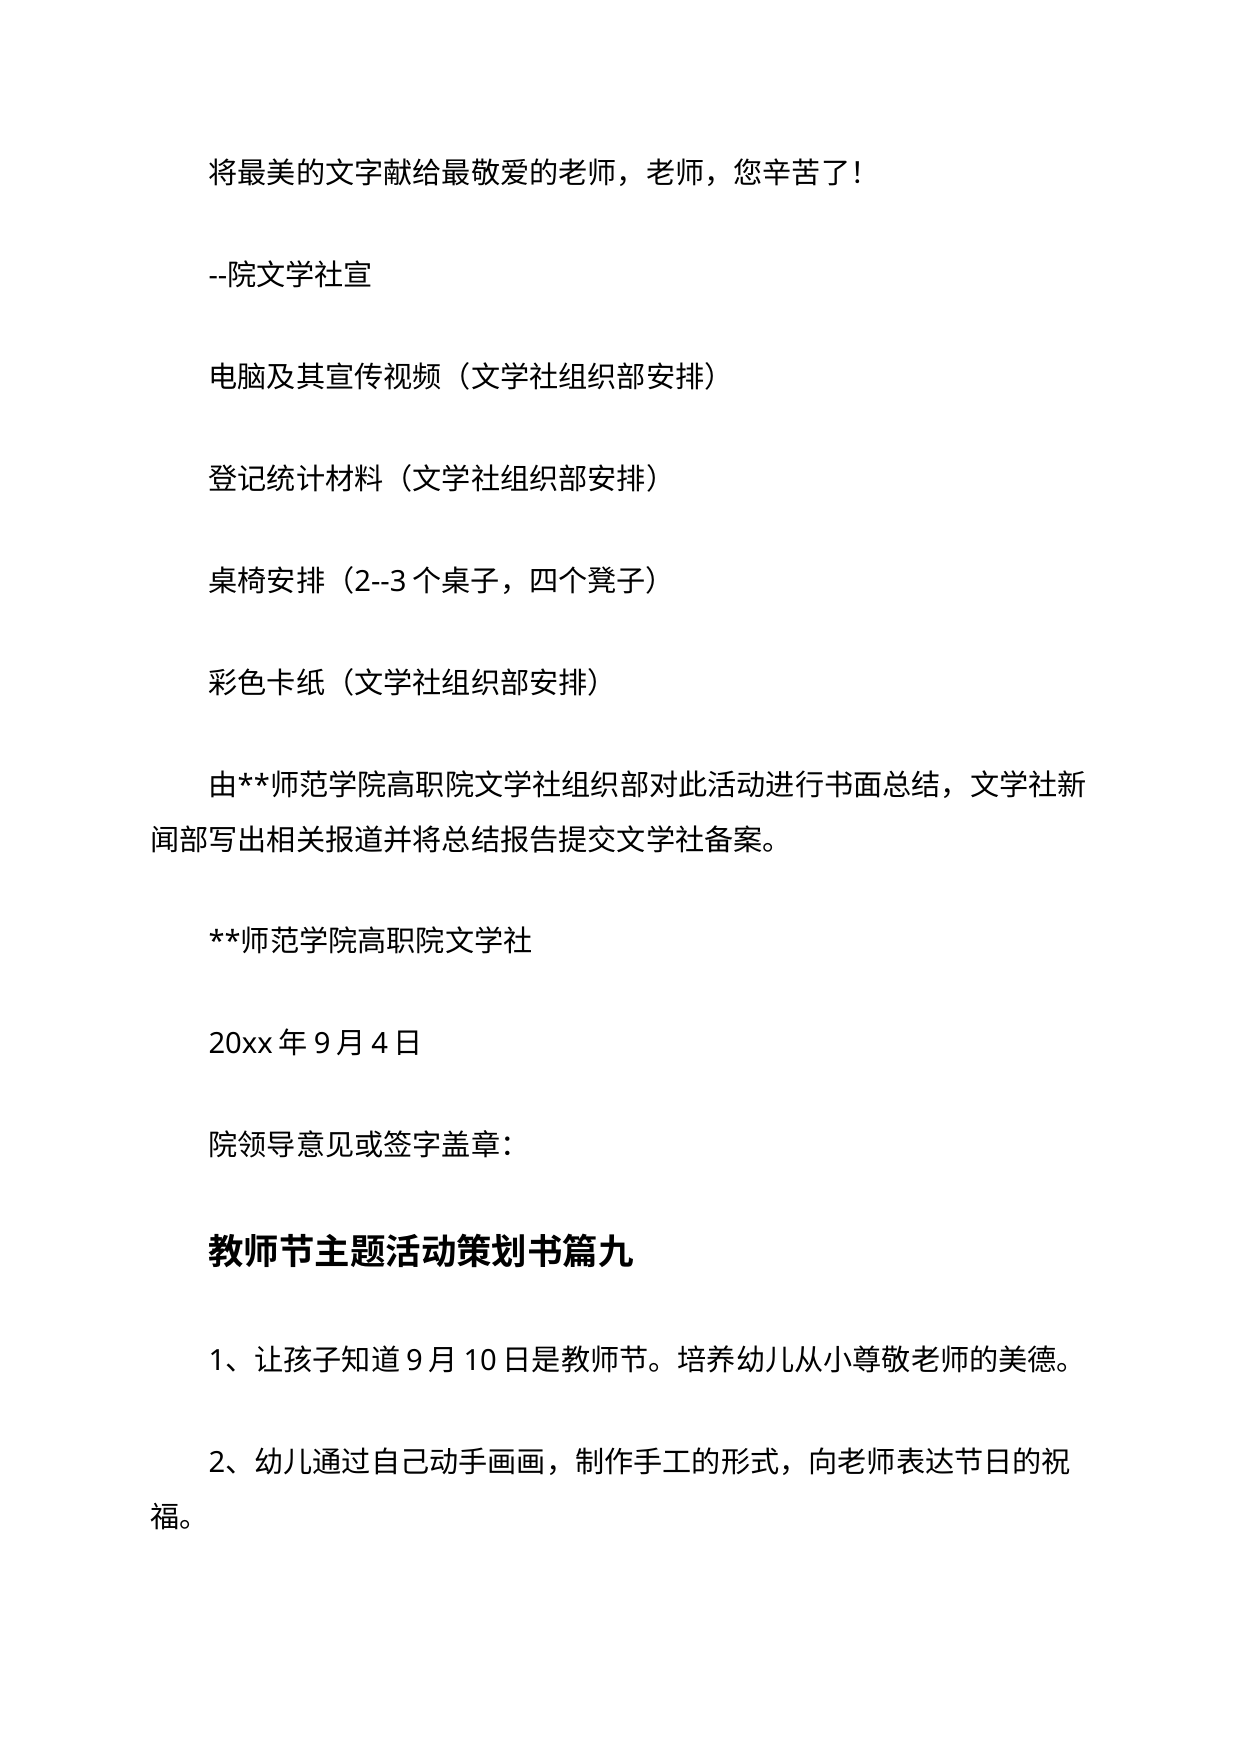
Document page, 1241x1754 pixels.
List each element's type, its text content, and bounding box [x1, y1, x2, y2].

text 登记统计材料（文学社组织部安排） [150, 456, 1090, 498]
text 20xx年9月4日 [150, 1020, 1090, 1062]
text 由**师范学院高职院文学社组织部对此活动进行书面总结，文学社新闻部写出相关报道并将总结报告提交文学社备案。 [150, 761, 1090, 858]
text 将最美的文字献给最敬爱的老师，老师，您辛苦了！ [150, 150, 1090, 192]
text **师范学院高职院文学社 [150, 918, 1090, 960]
text 教师节主题活动策划书篇九 [150, 1223, 1090, 1275]
text 1、让孩子知道9月10日是教师节。培养幼儿从小尊敬老师的美德。 [150, 1337, 1090, 1379]
text --院文学社宣 [150, 252, 1090, 294]
text 桌椅安排（2--3个桌子，四个凳子） [150, 557, 1090, 600]
text 院领导意见或签字盖章： [150, 1122, 1090, 1164]
text 电脑及其宣传视频（文学社组织部安排） [150, 354, 1090, 396]
text 彩色卡纸（文学社组织部安排） [150, 659, 1090, 702]
text 2、幼儿通过自己动手画画，制作手工的形式，向老师表达节日的祝福。 [150, 1439, 1090, 1536]
